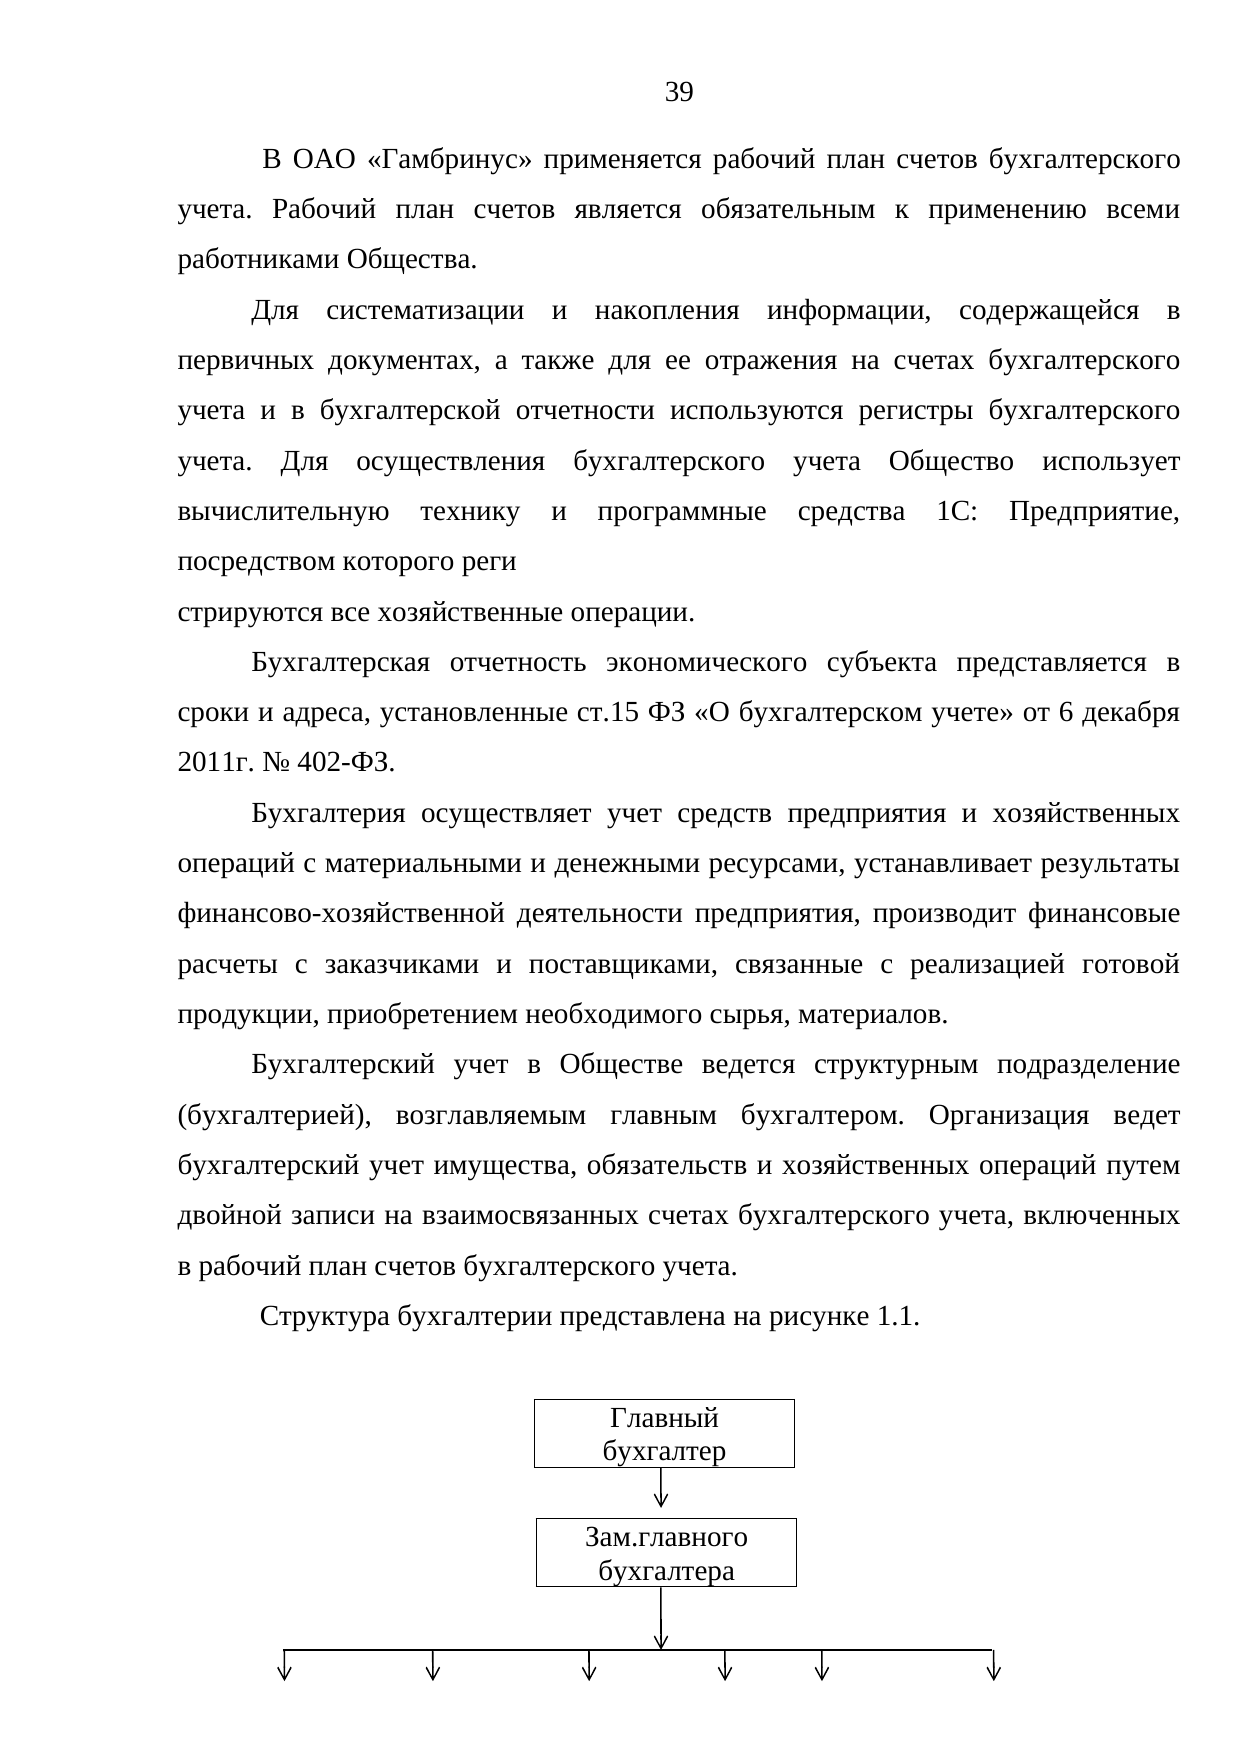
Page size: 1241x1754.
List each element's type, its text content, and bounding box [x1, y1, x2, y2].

text В ОАО «Гамбринус» применяется рабочий план счетов бухгалтерского учета. Рабочий план счетов является обязательным к применению всеми работниками Общества. [177, 141, 1181, 275]
text Бухгалтерия осуществляет учет средств предприятия и хозяйственных операций с материальными и денежными ресурсами, устанавливает результаты финансово-хозяйственной деятельности предприятия, производит финансовые расчеты с заказчиками и поставщиками, связанные с реализацией готовой продукции, приобретением необходимого сырья, материалов. [177, 795, 1181, 1030]
text Бухгалтерская отчетность экономического субъекта представляется в сроки и адреса, установленные ст.15 ФЗ «О бухгалтерском учете» от 6 декабря 2011г. № 402-ФЗ. [177, 644, 1181, 778]
table_header Главный бухгалтер [535, 1400, 794, 1467]
text Бухгалтерский учет в Обществе ведется структурным подразделение (бухгалтерией), возглавляемым главным бухгалтером. Организация ведет бухгалтерский учет имущества, обязательств и хозяйственных операций путем двойной записи на взаимосвязанных счетах бухгалтерского учета, включенных в рабочий план счетов бухгалтерского учета. [177, 1046, 1181, 1281]
text Для систематизации и накопления информации, содержащейся в первичных документах, а также для ее отражения на счетах бухгалтерского учета и в бухгалтерской отчетности используются регистры бухгалтерского учета. Для осуществления бухгалтерского учета Общество использует вычислительную технику и программные средства 1С: Предприятие, посредством которого реги [177, 292, 1181, 577]
text Структура бухгалтерии представлена на рисунке 1.1. [177, 1298, 1181, 1332]
text стрируются все хозяйственные операции. [177, 594, 1181, 627]
table_header Зам.главного бухгалтера [537, 1519, 796, 1586]
